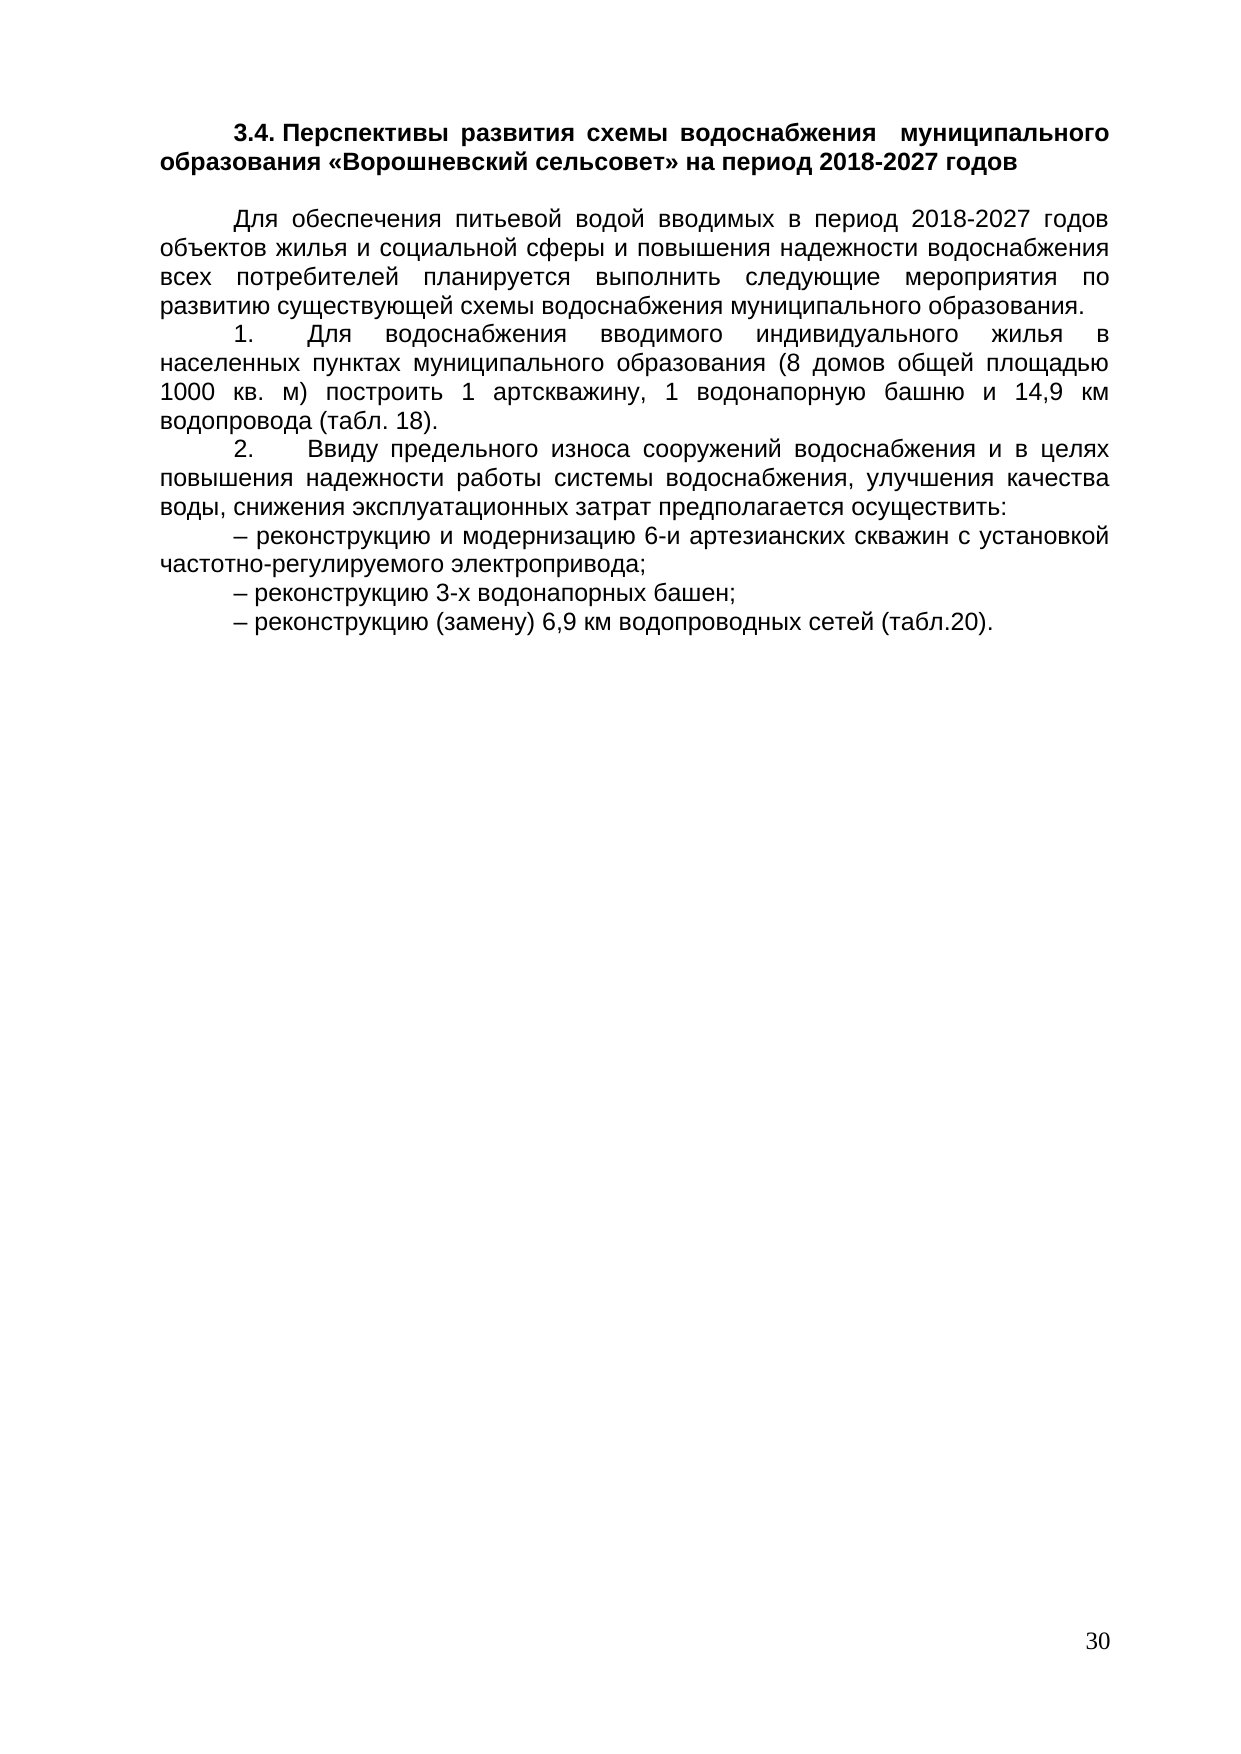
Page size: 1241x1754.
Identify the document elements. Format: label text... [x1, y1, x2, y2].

text 3.4. Перспективы развития схемы водоснабжения муниципального образования «Ворошневский сельсовет» на период 2018-2027 годов [159, 118, 1110, 176]
text – реконструкцию 3-х водонапорных башен; [159, 578, 1110, 607]
text Для обеспечения питьевой водой вводимых в период 2018-2027 годов объектов жилья и социальной сферы и повышения надежности водоснабжения всех потребителей планируется выполнить следующие мероприятия по развитию существующей схемы водоснабжения муниципального образования. [159, 204, 1110, 319]
text – реконструкцию и модернизацию 6-и артезианских скважин с установкой частотно-регулируемого электропривода; [159, 521, 1110, 578]
list Ввиду предельного износа сооружений водоснабжения и в целях повышения надежности работы системы водоснабжения, улучшения качества воды, снижения эксплуатационных затрат предполагается осуществить: [159, 434, 1110, 521]
list Для водоснабжения вводимого индивидуального жилья в населенных пунктах муниципального образования (8 домов общей площадью 1000 кв. м) построить 1 артскважину, 1 водонапорную башню и 14,9 км водопровода (табл. 18). [159, 319, 1110, 434]
text – реконструкцию (замену) 6,9 км водопроводных сетей (табл.20). [159, 607, 1110, 636]
